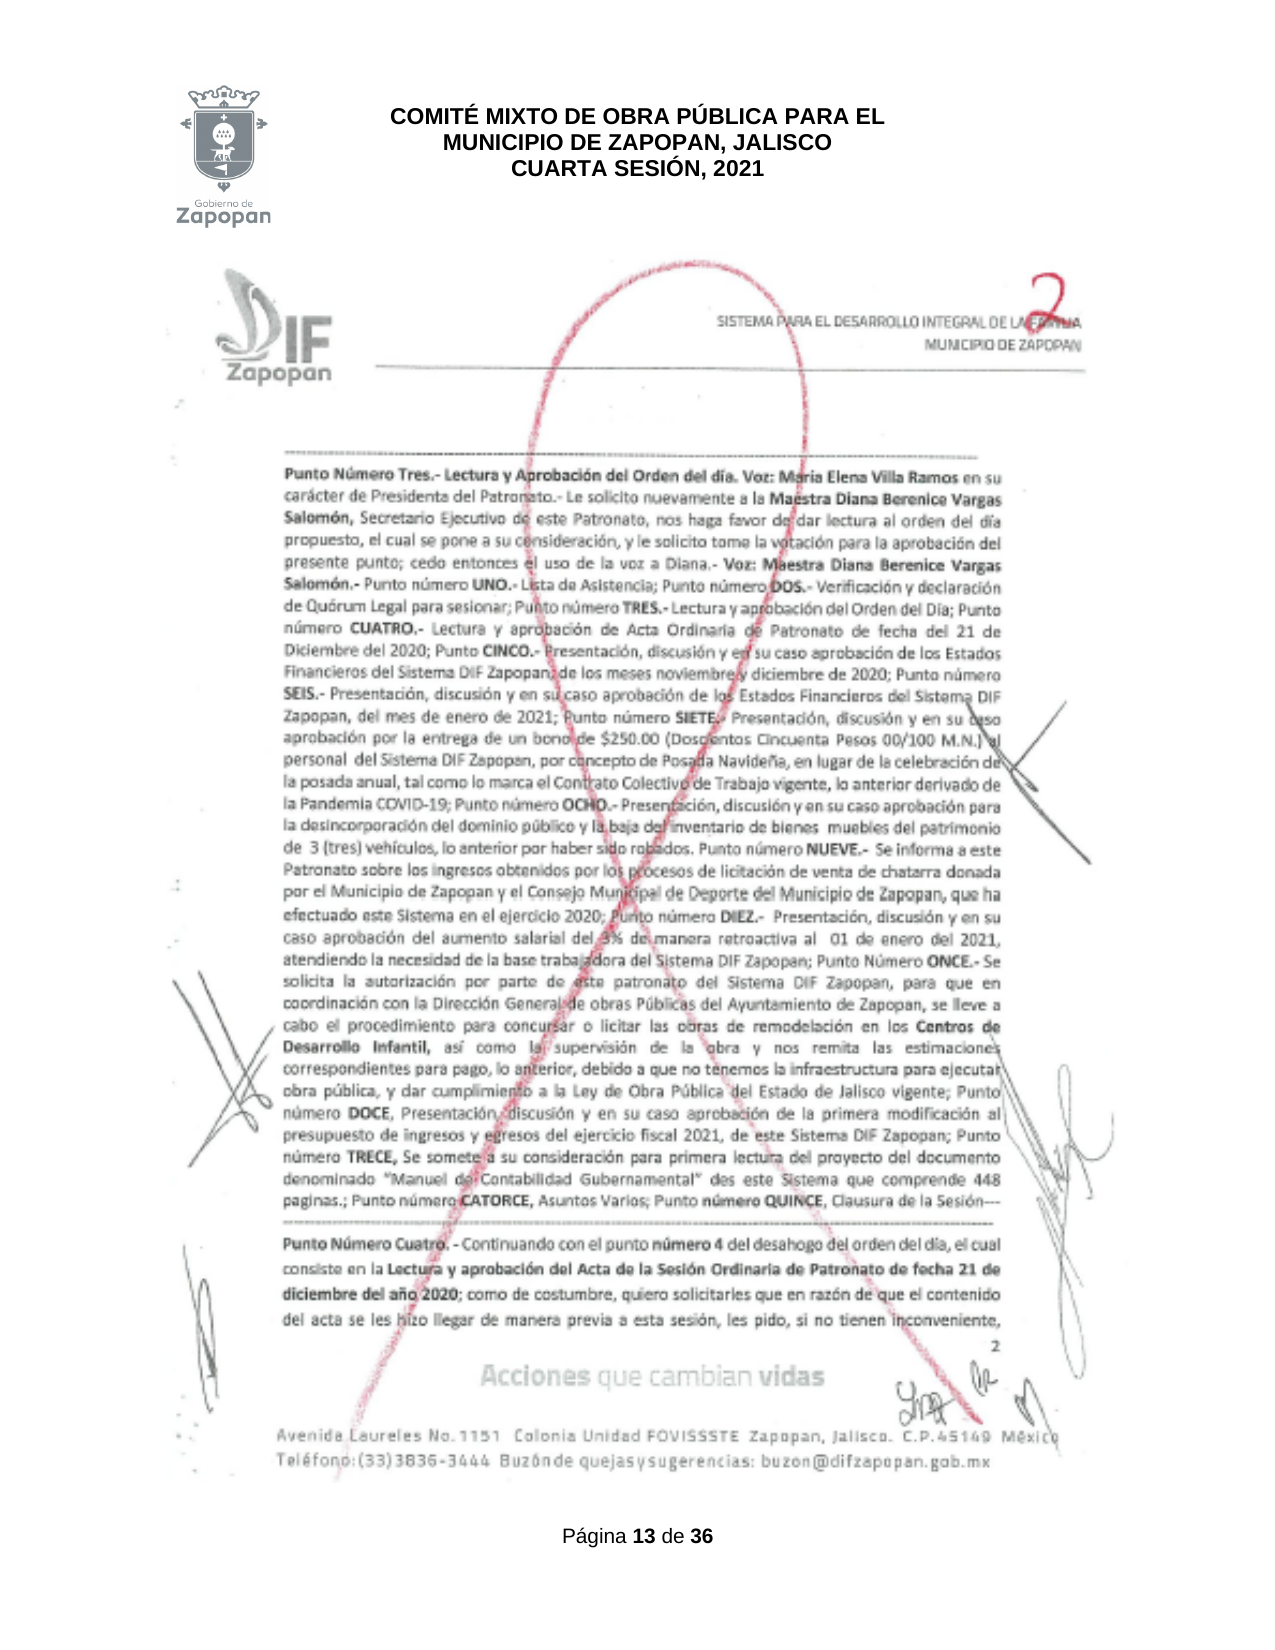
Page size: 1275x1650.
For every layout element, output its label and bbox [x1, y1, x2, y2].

picture [176, 85, 271, 228]
picture [165, 250, 1140, 1483]
